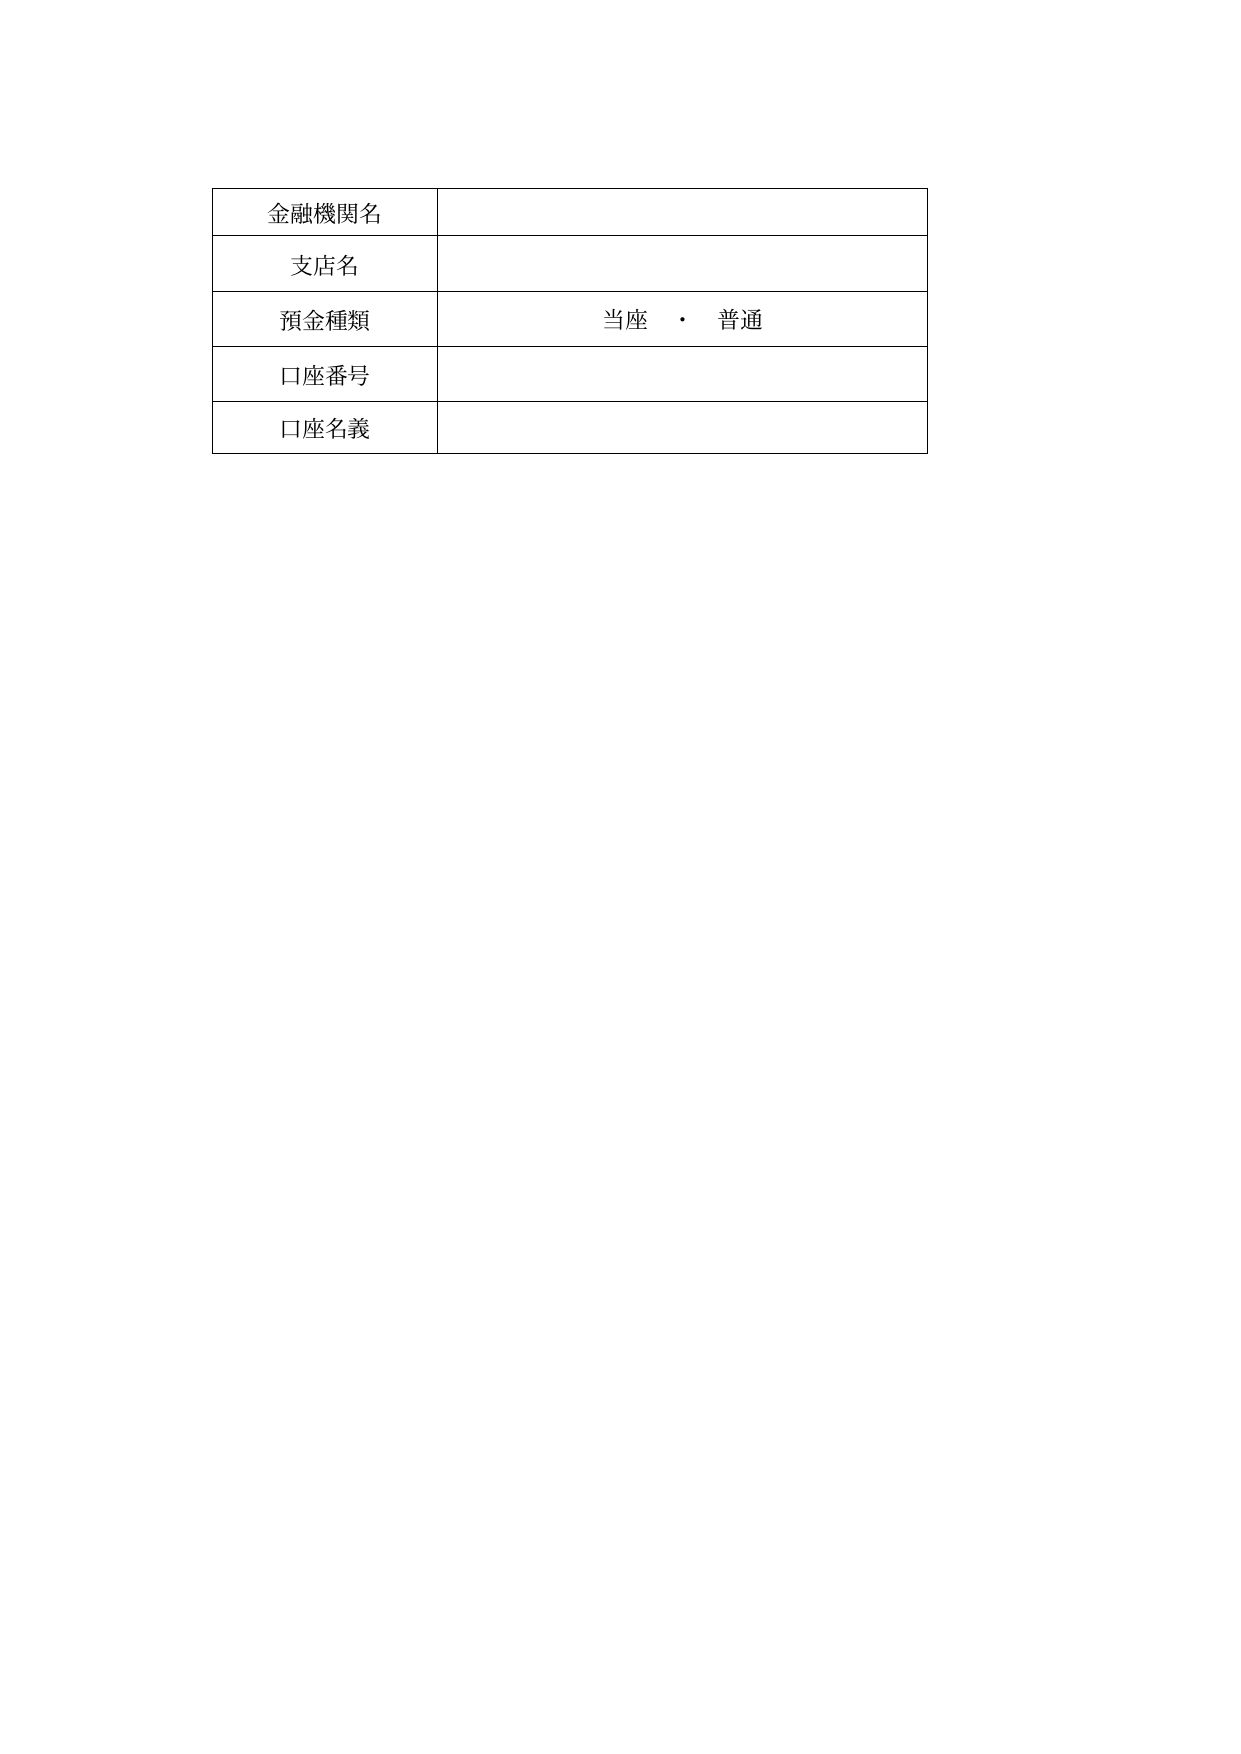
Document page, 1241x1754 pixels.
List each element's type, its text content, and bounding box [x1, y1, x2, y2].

table_cell 口座名義 [213, 402, 437, 453]
table_cell 預金種類 [213, 292, 437, 346]
table_cell [438, 347, 927, 401]
table_header 金融機関名 [213, 189, 437, 235]
table_cell [438, 236, 927, 291]
table_cell 当座 ・ 普通 [438, 292, 927, 346]
table_header [438, 189, 927, 235]
table_cell 支店名 [213, 236, 437, 291]
table_cell 口座番号 [213, 347, 437, 401]
table_cell [438, 402, 927, 453]
